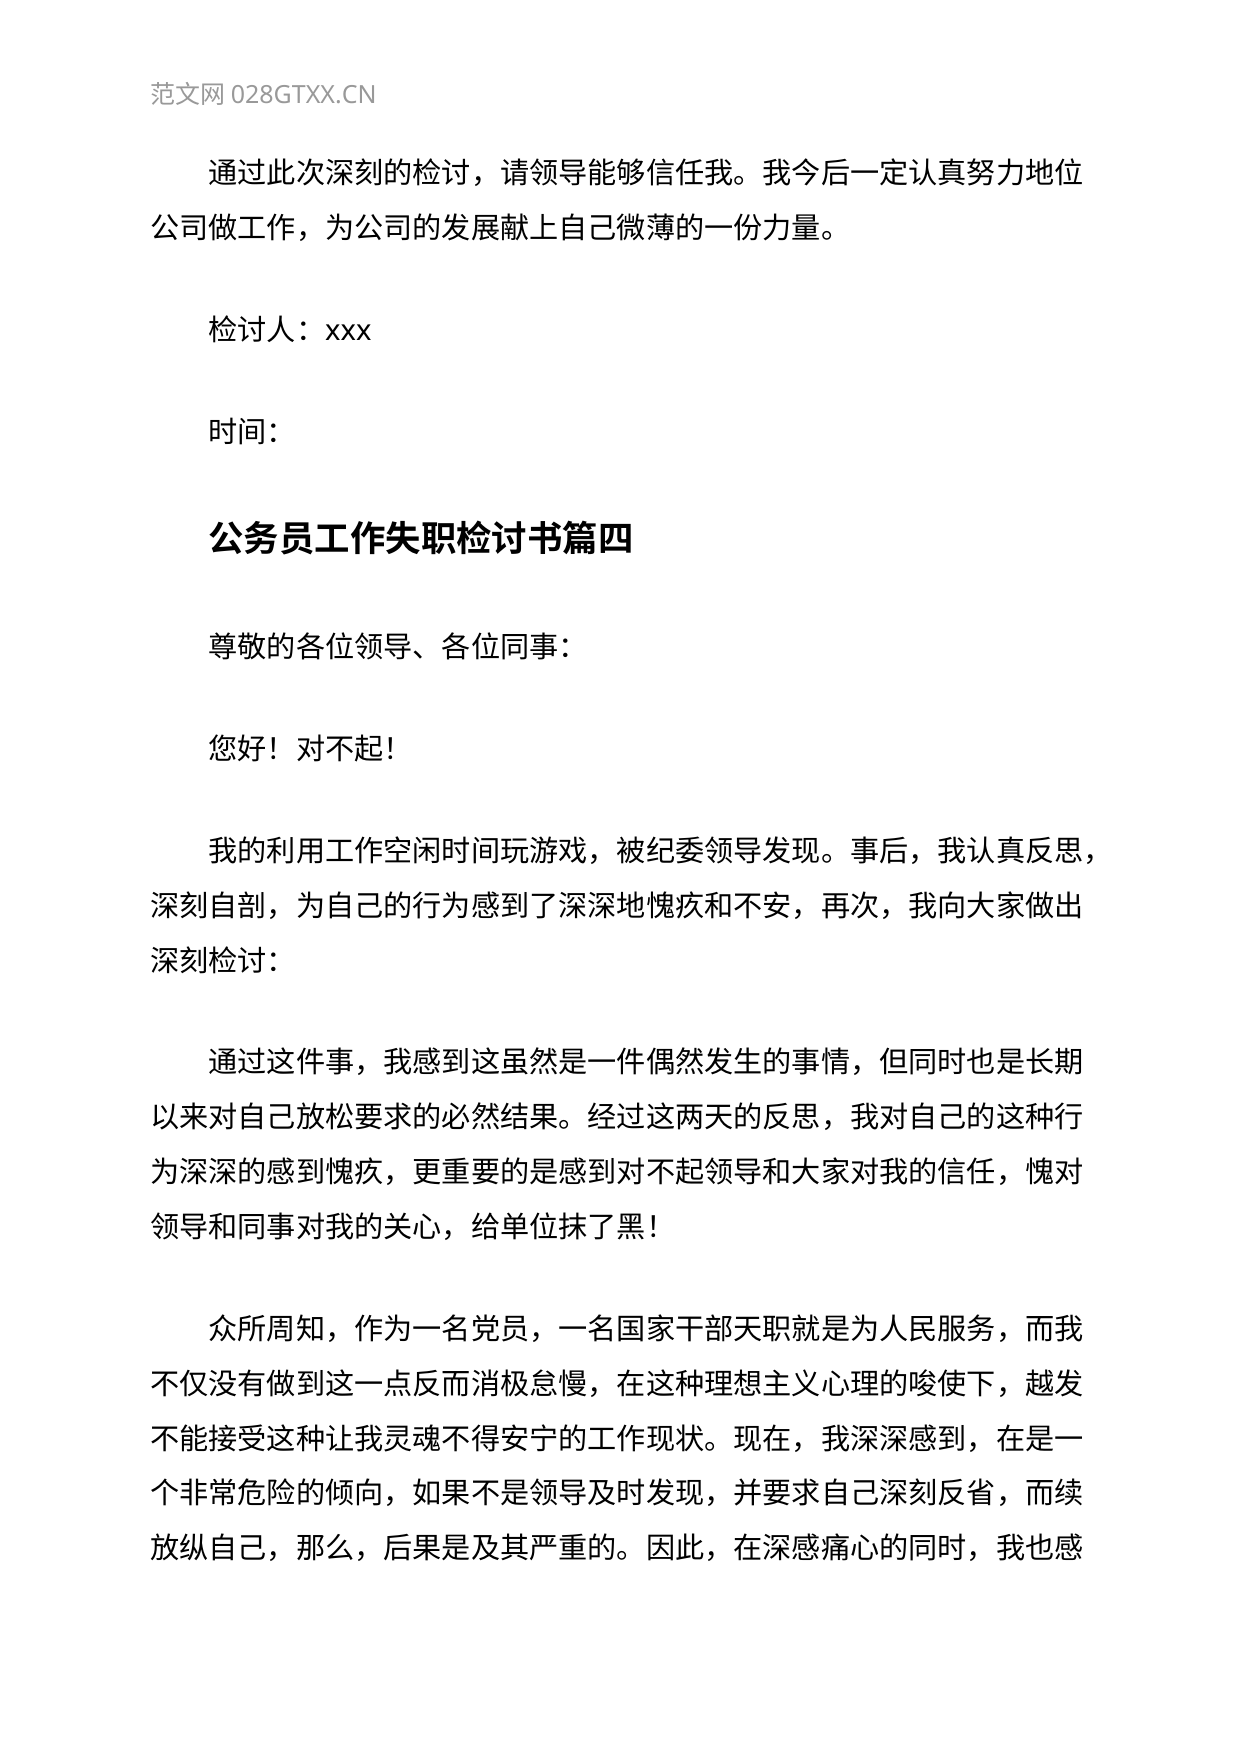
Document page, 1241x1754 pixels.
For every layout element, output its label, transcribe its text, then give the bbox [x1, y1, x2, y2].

text 尊敬的各位领导、各位同事： [150, 624, 1090, 666]
text 通过这件事，我感到这虽然是一件偶然发生的事情，但同时也是长期以来对自己放松要求的必然结果。经过这两天的反思，我对自己的这种行为深深的感到愧疚，更重要的是感到对不起领导和大家对我的信任，愧对领导和同事对我的关心，给单位抹了黑！ [150, 1039, 1090, 1246]
text 公务员工作失职检讨书篇四 [150, 510, 1090, 562]
text 通过此次深刻的检讨，请领导能够信任我。我今后一定认真努力地位公司做工作，为公司的发展献上自己微薄的一份力量。 [150, 150, 1090, 247]
text 时间： [150, 409, 1090, 451]
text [150, 1305, 1090, 1567]
text 我的利用工作空闲时间玩游戏，被纪委领导发现。事后，我认真反思，深刻自剖，为自己的行为感到了深深地愧疚和不安，再次，我向大家做出深刻检讨： [150, 827, 1090, 979]
text 您好！对不起！ [150, 726, 1090, 768]
text 检讨人：xxx [150, 307, 1090, 349]
